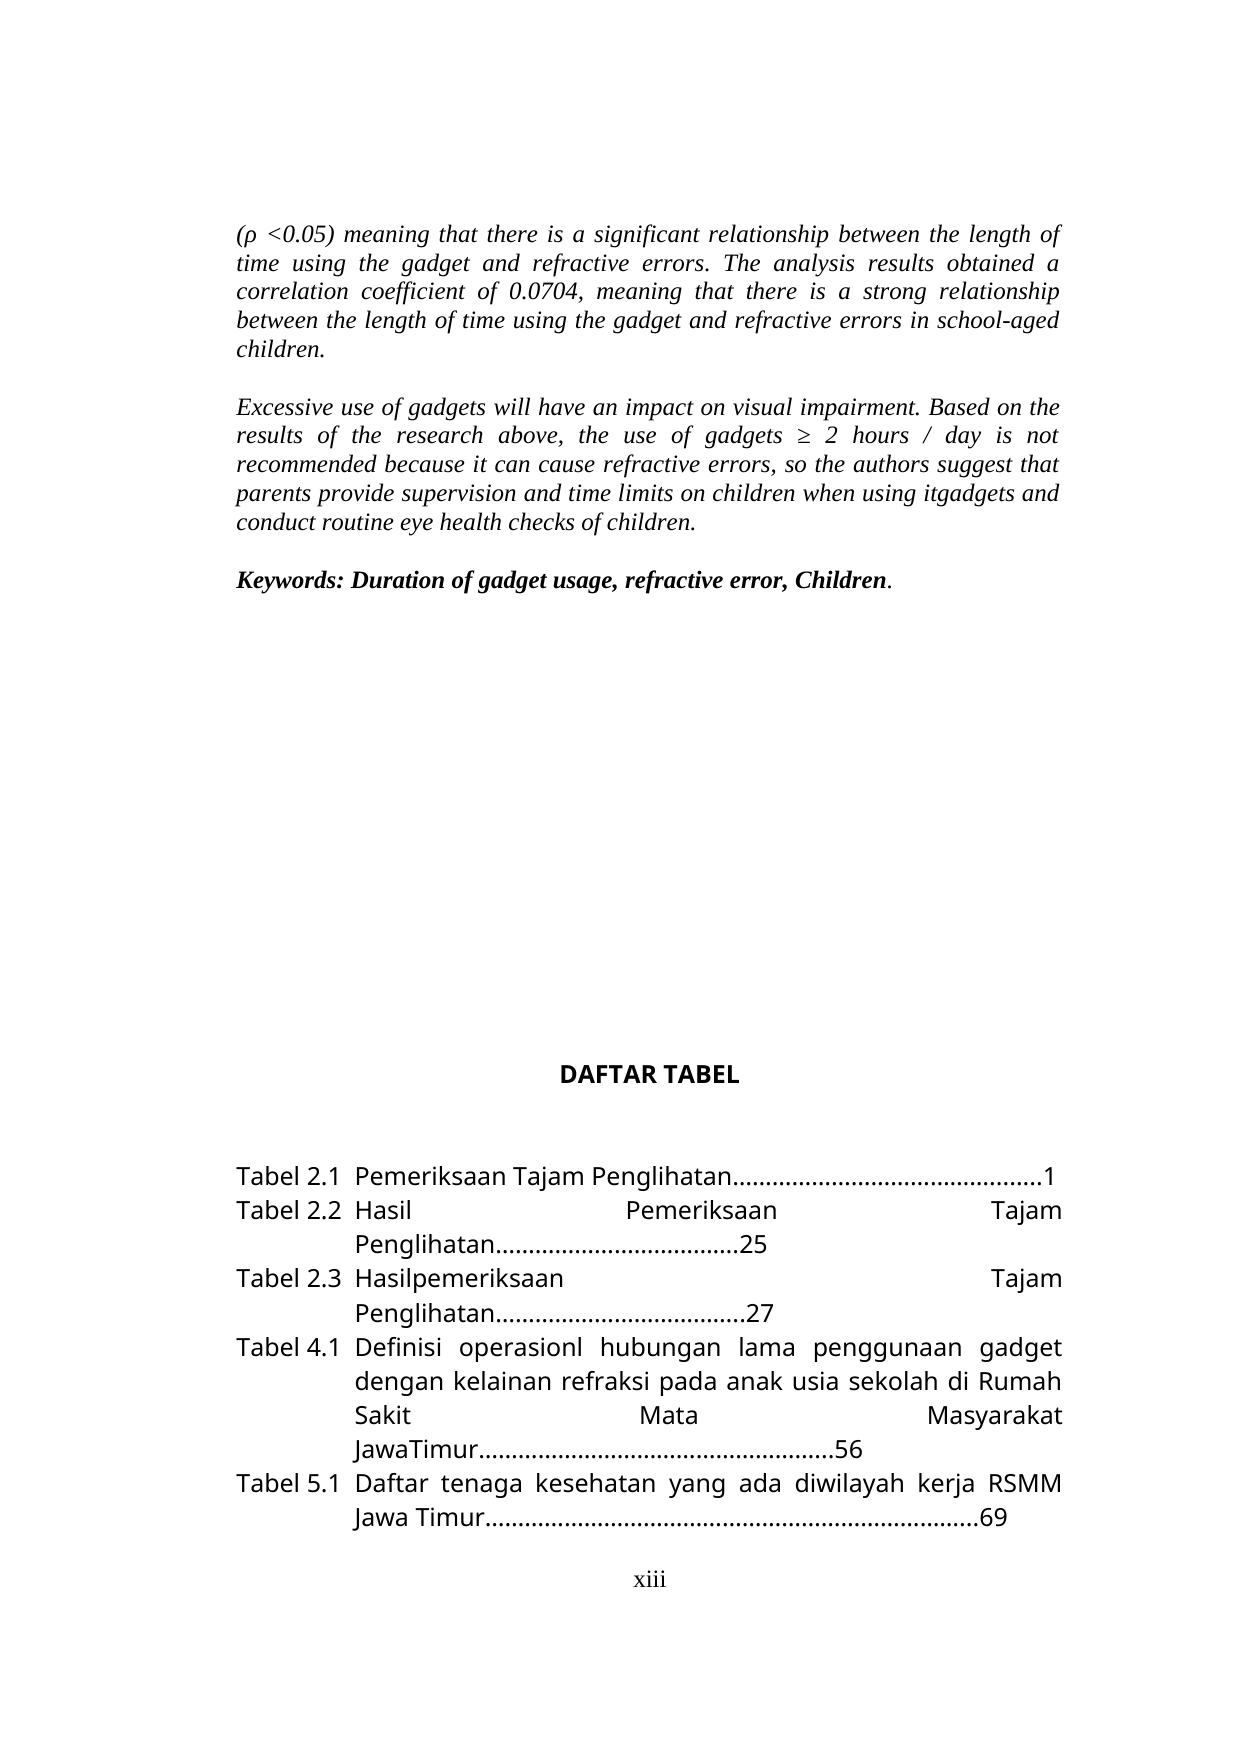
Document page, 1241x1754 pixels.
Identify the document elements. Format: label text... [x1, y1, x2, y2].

text Tabel 2.1 Pemeriksaan Tajam Penglihatan…………………………………........1 [236, 1159, 1063, 1193]
text Excessive use of gadgets will have an impact on visual impairment. Based on the results of the research above, the use of gadgets ≥ 2 hours / day is not recommended because it can cause refractive errors, so the authors suggest that parents provide supervision and time limits on children when using itgadgets and conduct routine eye health checks of children. [236, 392, 1063, 536]
text Tabel 5.1 Daftar tenaga kesehatan yang ada diwilayah kerja RSMM Jawa Timur………………………………………………………………...69 [236, 1466, 1063, 1534]
text Tabel 2.3 Hasilpemeriksaan Tajam Penglihatan………………………………..27 [236, 1261, 1063, 1329]
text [236, 219, 1063, 363]
text Keywords: Duration of gadget usage, refractive error, Children. [236, 565, 1063, 593]
text Tabel 4.1 Definisi operasionl hubungan lama penggunaan gadget dengan kelainan refraksi pada anak usia sekolah di Rumah Sakit Mata Masyarakat JawaTimur……………………………………………...56 [236, 1329, 1063, 1466]
text DAFTAR TABEL [236, 1057, 1063, 1091]
text Tabel 2.2 Hasil Pemeriksaan Tajam Penglihatan……………………………….25 [236, 1193, 1063, 1261]
